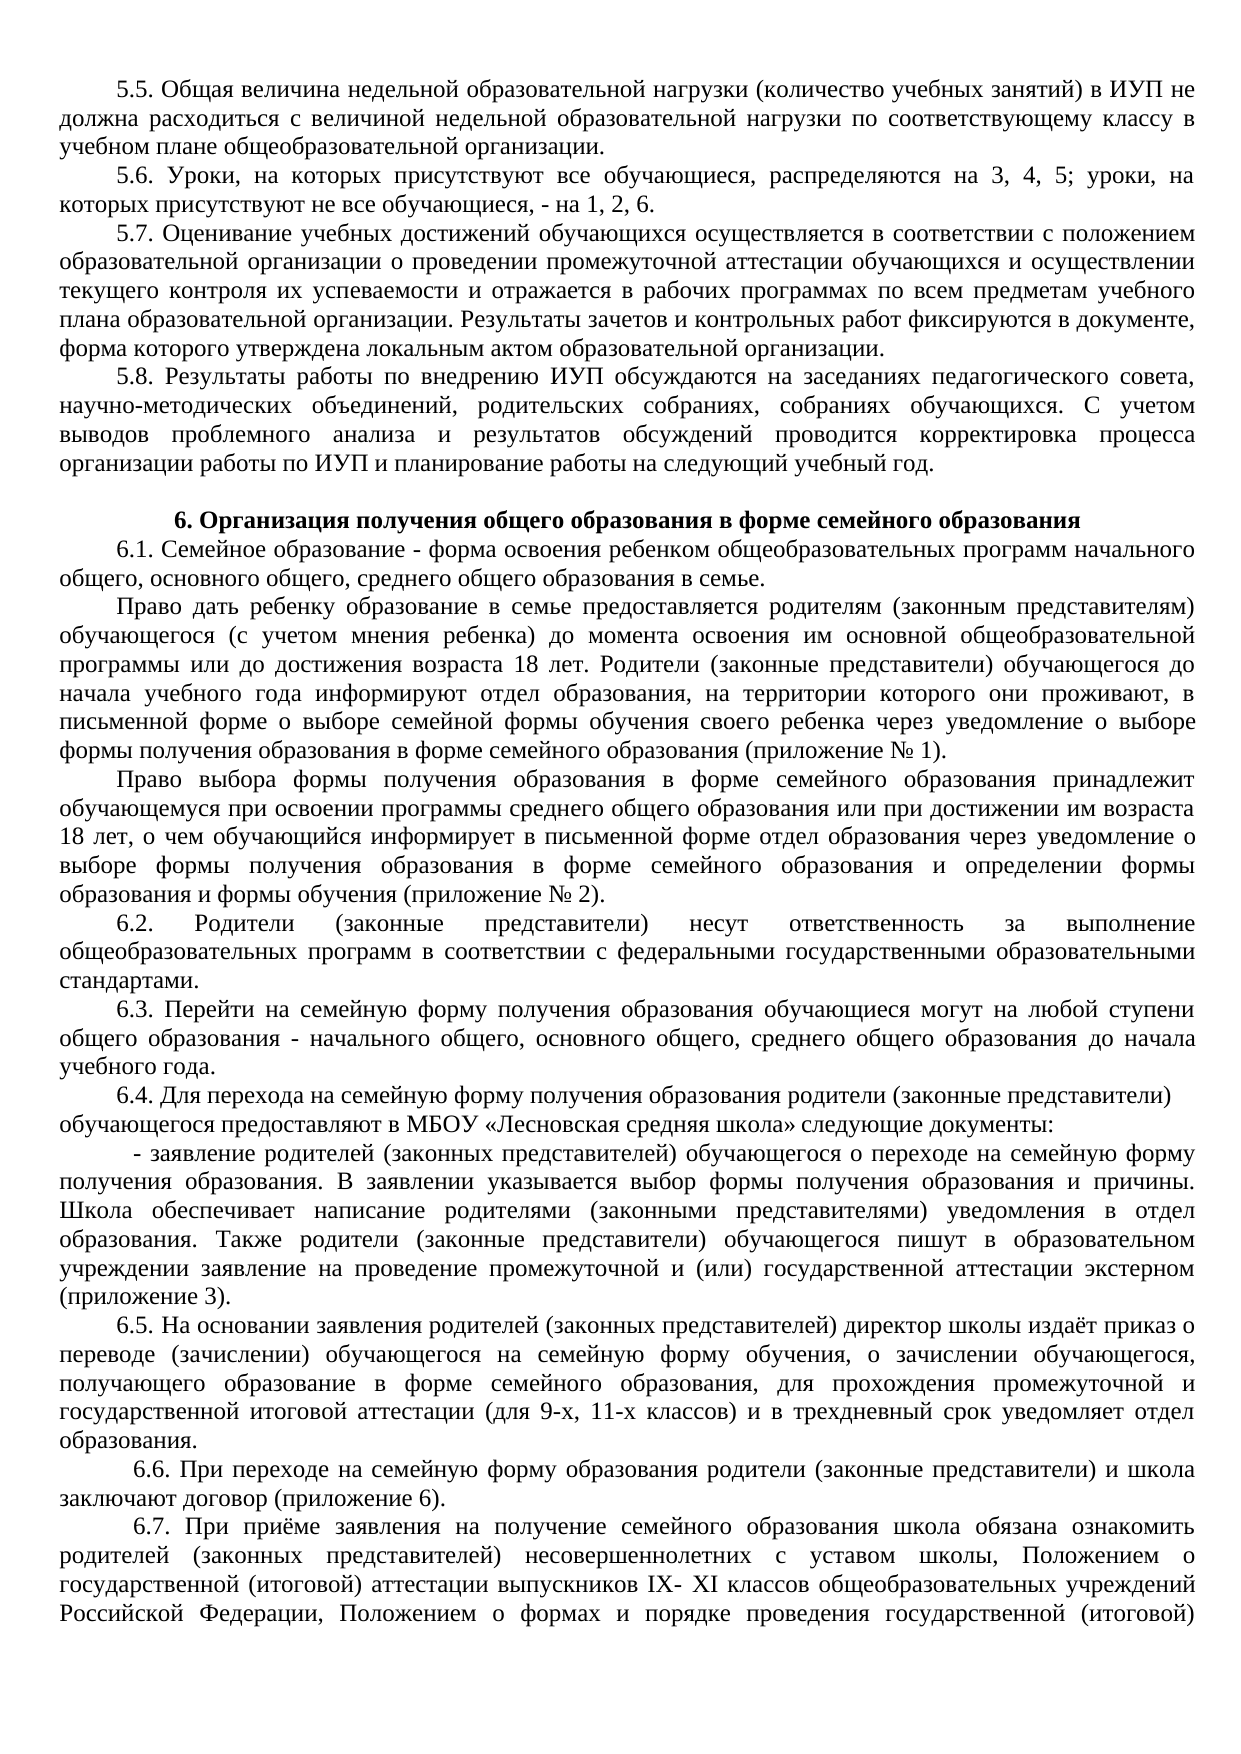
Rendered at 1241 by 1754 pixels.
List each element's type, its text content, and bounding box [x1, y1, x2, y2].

text 6.5. На основании заявления родителей (законных представителей) директор школы издаёт приказ о переводе (зачислении) обучающегося на семейную форму обучения, о зачислении обучающегося, получающего образование в форме семейного образования, для прохождения промежуточной и государственной итоговой аттестации (для 9-х, 11-х классов) и в трехдневный срок уведомляет отдел образования. [59, 1310, 1196, 1454]
text Право дать ребенку образование в семье предоставляется родителям (законным представителям) обучающегося (с учетом мнения ребенка) до момента освоения им основной общеобразовательной программы или до достижения возраста 18 лет. Родители (законные представители) обучающегося до начала учебного года информируют отдел образования, на территории которого они проживают, в письменной форме о выборе семейной формы обучения своего ребенка через уведомление о выборе формы получения образования в форме семейного образования (приложение № 1). [59, 591, 1196, 764]
text - заявление родителей (законных представителей) обучающегося о переходе на семейную форму получения образования. В заявлении указывается выбор формы получения образования и причины. Школа обеспечивает написание родителями (законными представителями) уведомления в отдел образования. Также родители (законные представители) обучающегося пишут в образовательном учреждении заявление на проведение промежуточной и (или) государственной аттестации экстерном (приложение 3). [59, 1138, 1196, 1310]
text 6.2. Родители (законные представители) несут ответственность за выполнение общеобразовательных программ в соответствии с федеральными государственными образовательными стандартами. [59, 908, 1196, 994]
text 6.6. При переходе на семейную форму образования родители (законные представители) и школа заключают договор (приложение 6). [59, 1454, 1196, 1511]
text Право выбора формы получения образования в форме семейного образования принадлежит обучающемуся при освоении программы среднего общего образования или при достижении им возраста 18 лет, о чем обучающийся информирует в письменной форме отдел образования через уведомление о выборе формы получения образования в форме семейного образования и определении формы образования и формы обучения (приложение № 2). [59, 764, 1196, 908]
text 5.8. Результаты работы по внедрению ИУП обсуждаются на заседаниях педагогического совета, научно-методических объединений, родительских собраниях, собраниях обучающихся. С учетом выводов проблемного анализа и результатов обсуждений проводится корректировка процесса организации работы по ИУП и планирование работы на следующий учебный год. [59, 361, 1196, 476]
text 6. Организация получения общего образования в форме семейного образования [59, 505, 1196, 534]
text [59, 1511, 1196, 1626]
text 6.1. Семейное образование - форма освоения ребенком общеобразовательных программ начального общего, основного общего, среднего общего образования в семье. [59, 534, 1196, 591]
text 5.6. Уроки, на которых присутствуют все обучающиеся, распределяются на 3, 4, 5; уроки, на которых присутствуют не все обучающиеся, - на 1, 2, 6. [59, 160, 1196, 218]
text 5.7. Оценивание учебных достижений обучающихся осуществляется в соответствии с положением образовательной организации о проведении промежуточной аттестации обучающихся и осуществлении текущего контроля их успеваемости и отражается в рабочих программах по всем предметам учебного плана образовательной организации. Результаты зачетов и контрольных работ фиксируются в документе, форма которого утверждена локальным актом образовательной организации. [59, 218, 1196, 361]
text 6.3. Перейти на семейную форму получения образования обучающиеся могут на любой ступени общего образования - начального общего, основного общего, среднего общего образования до начала учебного года. [59, 994, 1196, 1080]
text 6.4. Для перехода на семейную форму получения образования родители (законные представители) обучающегося предоставляют в МБОУ «Лесновская средняя школа» следующие документы: [59, 1080, 1196, 1138]
text 5.5. Общая величина недельной образовательной нагрузки (количество учебных занятий) в ИУП не должна расходиться с величиной недельной образовательной нагрузки по соответствующему классу в учебном плане общеобразовательной организации. [59, 74, 1196, 160]
